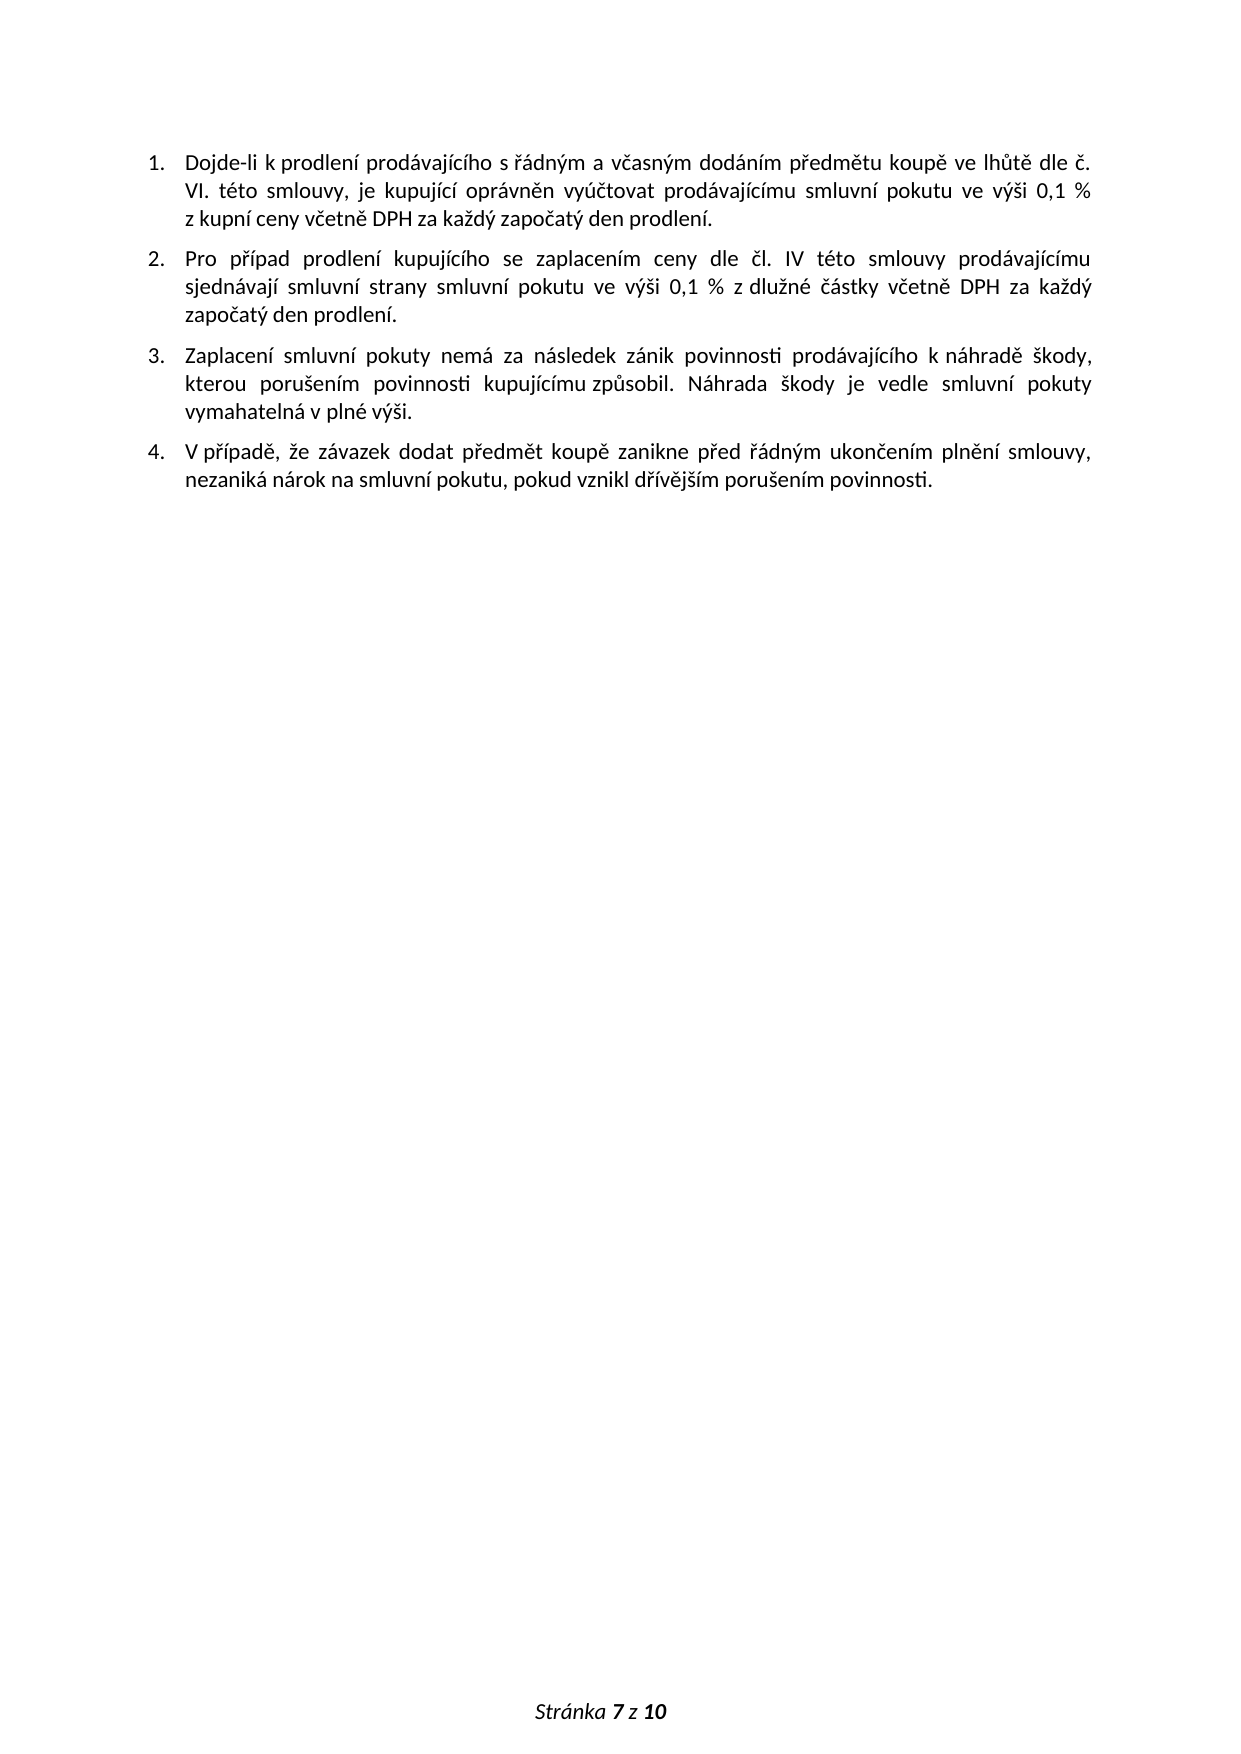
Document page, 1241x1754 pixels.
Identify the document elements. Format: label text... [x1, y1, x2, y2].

list V případě, že závazek dodat předmět koupě zanikne před řádným ukončením plnění smlouvy, nezaniká nárok na smluvní pokutu, pokud vznikl dřívějším porušením povinnosti. [148, 437, 1092, 493]
list Dojde-li k prodlení prodávajícího s řádným a včasným dodáním předmětu koupě ve lhůtě dle č. VI. této smlouvy, je kupující oprávněn vyúčtovat prodávajícímu smluvní pokutu ve výši 0,1 % z kupní ceny včetně DPH za každý započatý den prodlení. [148, 148, 1092, 232]
list Pro případ prodlení kupujícího se zaplacením ceny dle čl. IV této smlouvy prodávajícímu sjednávají smluvní strany smluvní pokutu ve výši 0,1 % z dlužné částky včetně DPH za každý započatý den prodlení. [148, 244, 1092, 328]
list Zaplacení smluvní pokuty nemá za následek zánik povinnosti prodávajícího k náhradě škody, kterou porušením povinnosti kupujícímu způsobil. Náhrada škody je vedle smluvní pokuty vymahatelná v plné výši. [148, 341, 1092, 425]
